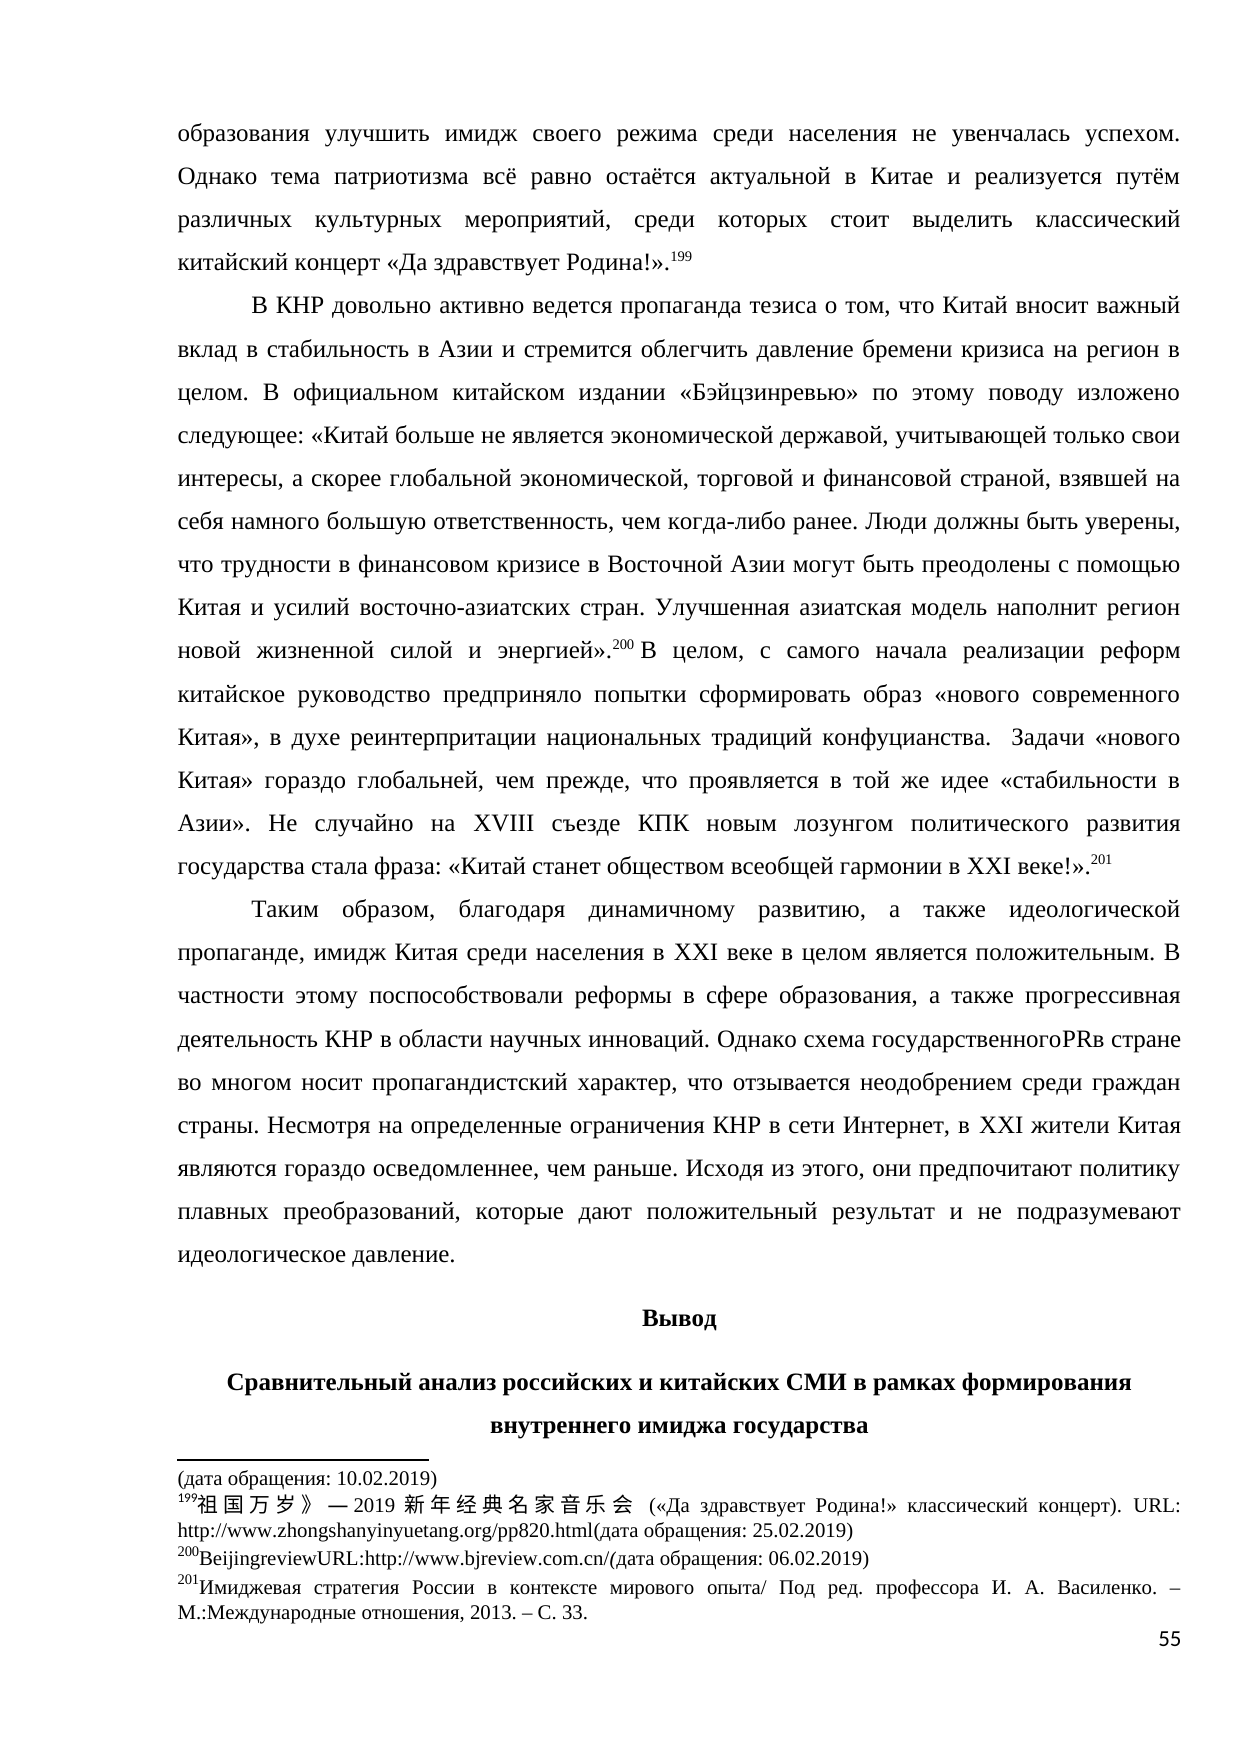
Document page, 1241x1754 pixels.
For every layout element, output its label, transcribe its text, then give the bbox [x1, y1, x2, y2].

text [177, 118, 1181, 276]
text Сравнительный анализ российских и китайских СМИ в рамках формирования внутреннего имиджа государства [177, 1367, 1181, 1439]
text В КНР довольно активно ведется пропаганда тезиса о том, что Китай вносит важный вклад в стабильность в Азии и стремится облегчить давление бремени кризиса на регион в целом. В официальном китайском издании «Бэйцзинревью» по этому поводу изложено следующее: «Китай больше не является экономической державой, учитывающей только свои интересы, а скорее глобальной экономической, торговой и финансовой страной, взявшей на себя намного большую ответственность, чем когда-либо ранее. Люди должны быть уверены, что трудности в финансовом кризисе в Восточной Азии могут быть преодолены с помощью Китая и усилий восточно-азиатских стран. Улучшенная азиатская модель наполнит регион новой жизненной силой и энергией». В целом, с самого начала реализации реформ китайское руководство предприняло попытки сформировать образ «нового современного Китая», в духе реинтерпритации национальных традиций конфуцианства. Задачи «нового Китая» гораздо глобальней, чем прежде, что проявляется в той же идее «стабильности в Азии». Не случайно на XVIII съезде КПК новым лозунгом политического развития государства стала фраза: «Китай станет обществом всеобщей гармонии в XXI веке!». [177, 291, 1181, 880]
text Таким образом, благодаря динамичному развитию, а также идеологической пропаганде, имидж Китая среди населения в XXI веке в целом является положительным. В частности этому поспособствовали реформы в сфере образования, а также прогрессивная деятельность КНР в области научных инноваций. Однако схема государственногоPRв стране во многом носит пропагандистский характер, что отзывается неодобрением среди граждан страны. Несмотря на определенные ограничения КНР в сети Интернет, в XXI жители Китая являются гораздо осведомленнее, чем раньше. Исходя из этого, они предпочитают политику плавных преобразований, которые дают положительный результат и не подразумевают идеологическое давление. [177, 894, 1181, 1268]
text Вывод [177, 1303, 1181, 1332]
